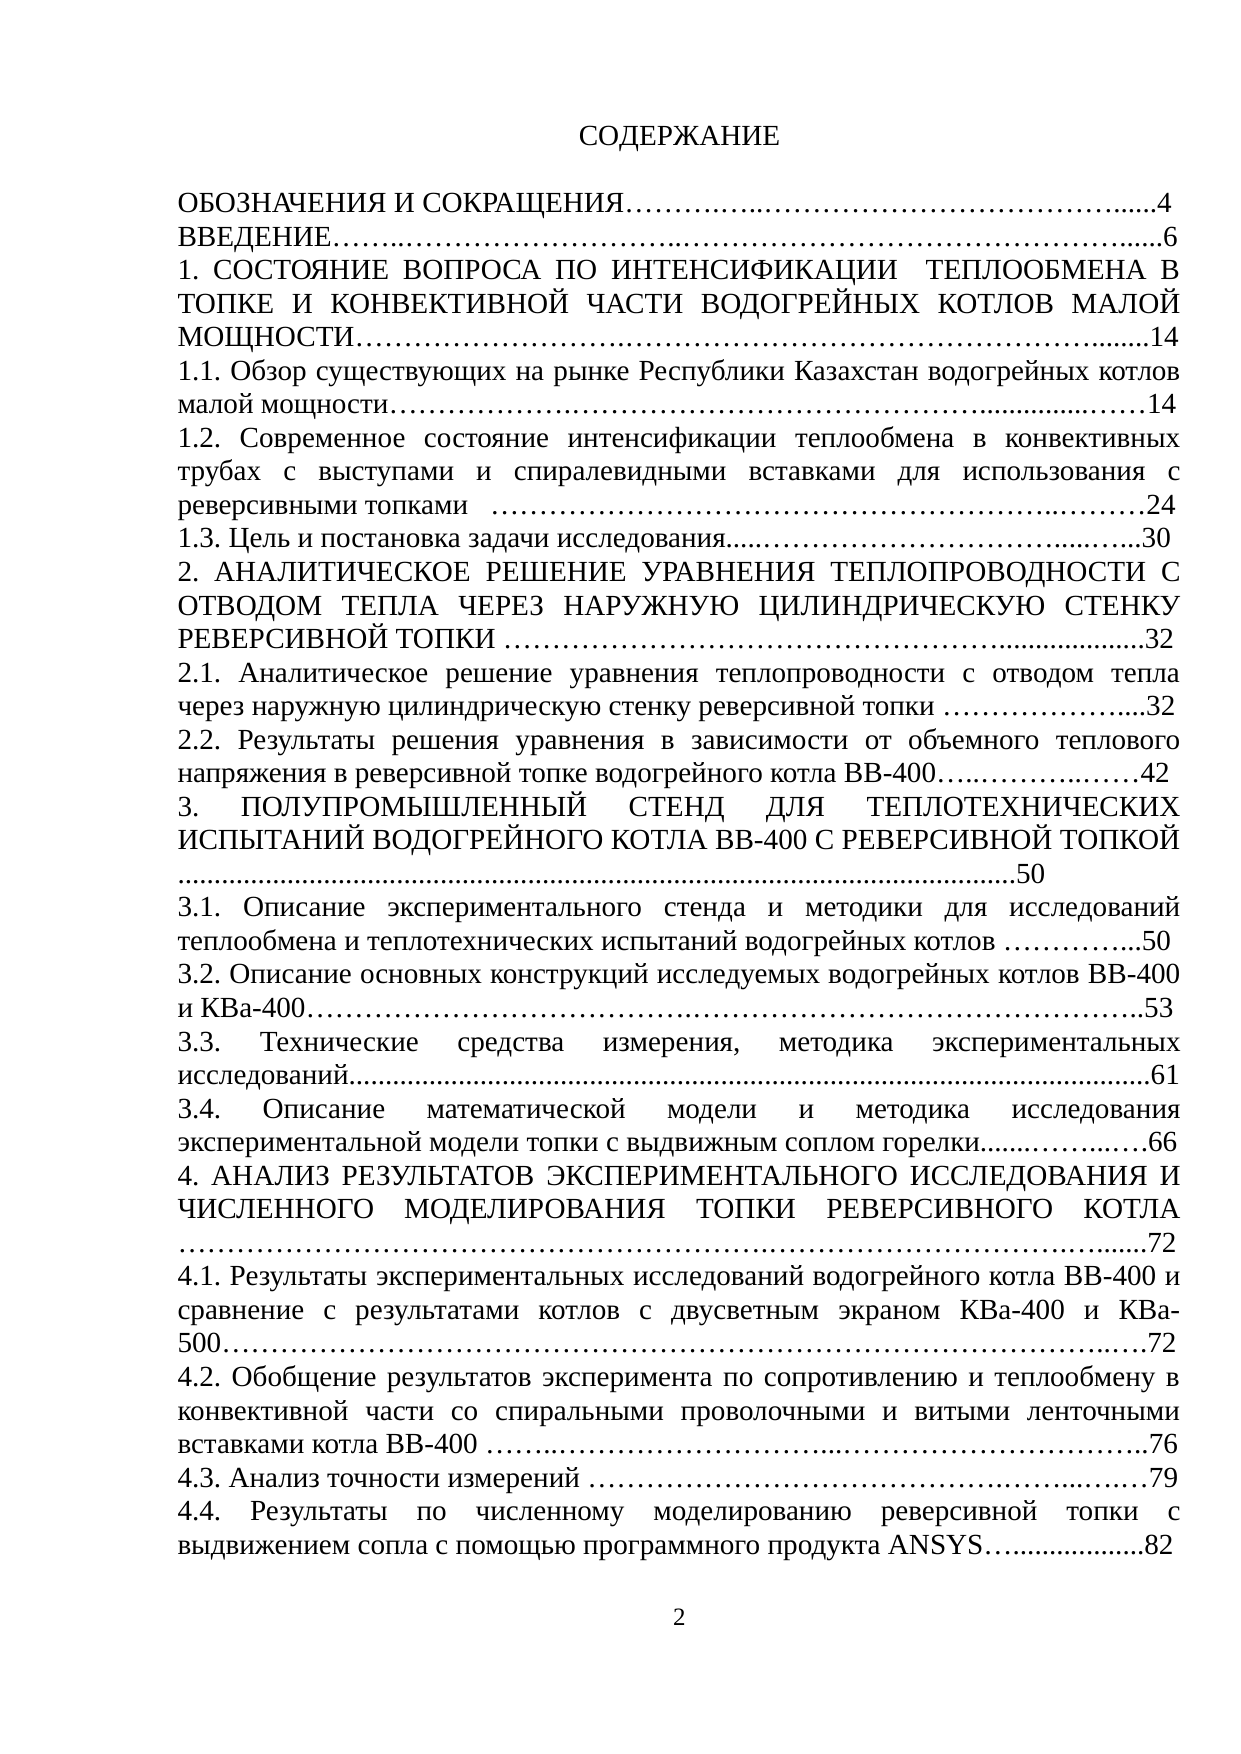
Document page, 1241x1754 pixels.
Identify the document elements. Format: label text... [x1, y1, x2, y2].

text ВВЕДЕНИЕ……..………………………..………………………………………......6 [177, 219, 1181, 252]
text 4. АНАЛИЗ РЕЗУЛЬТАТОВ ЭКСПЕРИМЕНТАЛЬНОГО ИССЛЕДОВАНИЯ И ЧИСЛЕННОГО МОДЕЛИРОВАНИЯ ТОПКИ РЕВЕРСИВНОГО КОТЛА …………………………………………………….………………………….….......72 [177, 1158, 1181, 1258]
text 3.4. Описание математической модели и методика исследования экспериментальной модели топки с выдвижным соплом горелки.......……...….66 [177, 1091, 1181, 1158]
text 4.1. Результаты экспериментальных исследований водогрейного котла ВВ-400 и сравнение с результатами котлов с двусветным экраном КВа-400 и КВа-500………………………………………………………………………………..….72 [177, 1258, 1181, 1359]
text 1.1. Обзор существующих на рынке Республики Казахстан водогрейных котлов малой мощности……………….……………………………………...............……14 [177, 353, 1181, 420]
text 4.4. Результаты по численному моделированию реверсивной топки с выдвижением сопла с помощью программного продукта ANSYS…..................82 [177, 1493, 1181, 1560]
text 3.3. Технические средства измерения, методика экспериментальных исследований..............................................................................................................61 [177, 1024, 1181, 1091]
text 4.3. Анализ точности измерений …………………………………….……...….…79 [177, 1460, 1181, 1493]
text 1. СОСТОЯНИЕ ВОПРОСА ПО ИНТЕНСИФИКАЦИИ ТЕПЛООБМЕНА В ТОПКЕ И КОНВЕКТИВНОЙ ЧАСТИ ВОДОГРЕЙНЫХ КОТЛОВ МАЛОЙ МОЩНОСТИ……………………….…………………………………………........14 [177, 252, 1181, 353]
text 2.1. Аналитическое решение уравнения теплопроводности с отводом тепла через наружную цилиндрическую стенку реверсивной топки ………………....32 [177, 655, 1181, 722]
text 3. ПОЛУПРОМЫШЛЕННЫЙ СТЕНД ДЛЯ ТЕПЛОТЕХНИЧЕСКИХ ИСПЫТАНИЙ ВОДОГРЕЙНОГО КОТЛА ВВ-400 С РЕВЕРСИВНОЙ ТОПКОЙ ...................................................................................................................50 [177, 789, 1181, 889]
text ОБОЗНАЧЕНИЯ И СОКРАЩЕНИЯ……….…..………………………………......4 [177, 185, 1181, 219]
text 2. АНАЛИТИЧЕСКОЕ РЕШЕНИЕ УРАВНЕНИЯ ТЕПЛОПРОВОДНОСТИ С ОТВОДОМ ТЕПЛА ЧЕРЕЗ НАРУЖНУЮ ЦИЛИНДРИЧЕСКУЮ СТЕНКУ РЕВЕРСИВНОЙ ТОПКИ ……………………………………………....................32 [177, 554, 1181, 655]
text 1.3. Цель и постановка задачи исследования.....………………………….....…...30 [177, 521, 1181, 554]
text 2.2. Результаты решения уравнения в зависимости от объемного теплового напряжения в реверсивной топке водогрейного котла ВВ-400…..………..……42 [177, 722, 1181, 789]
text 3.2. Описание основных конструкций исследуемых водогрейных котлов ВВ-400 и КВа-400………………………………….………………………………………..53 [177, 957, 1181, 1024]
text СОДЕРЖАНИЕ [177, 118, 1181, 152]
text 3.1. Описание экспериментального стенда и методики для исследований теплообмена и теплотехнических испытаний водогрейных котлов …………...50 [177, 889, 1181, 957]
text 4.2. Обобщение результатов эксперимента по сопротивлению и теплообмену в конвективной части со спиральными проволочными и витыми ленточными вставками котла ВВ-400 ……..………………………...…………………………..76 [177, 1359, 1181, 1460]
text 1.2. Современное состояние интенсификации теплообмена в конвективных трубах с выступами и спиралевидными вставками для использования с реверсивными топками …………………………………………………..………24 [177, 420, 1181, 521]
